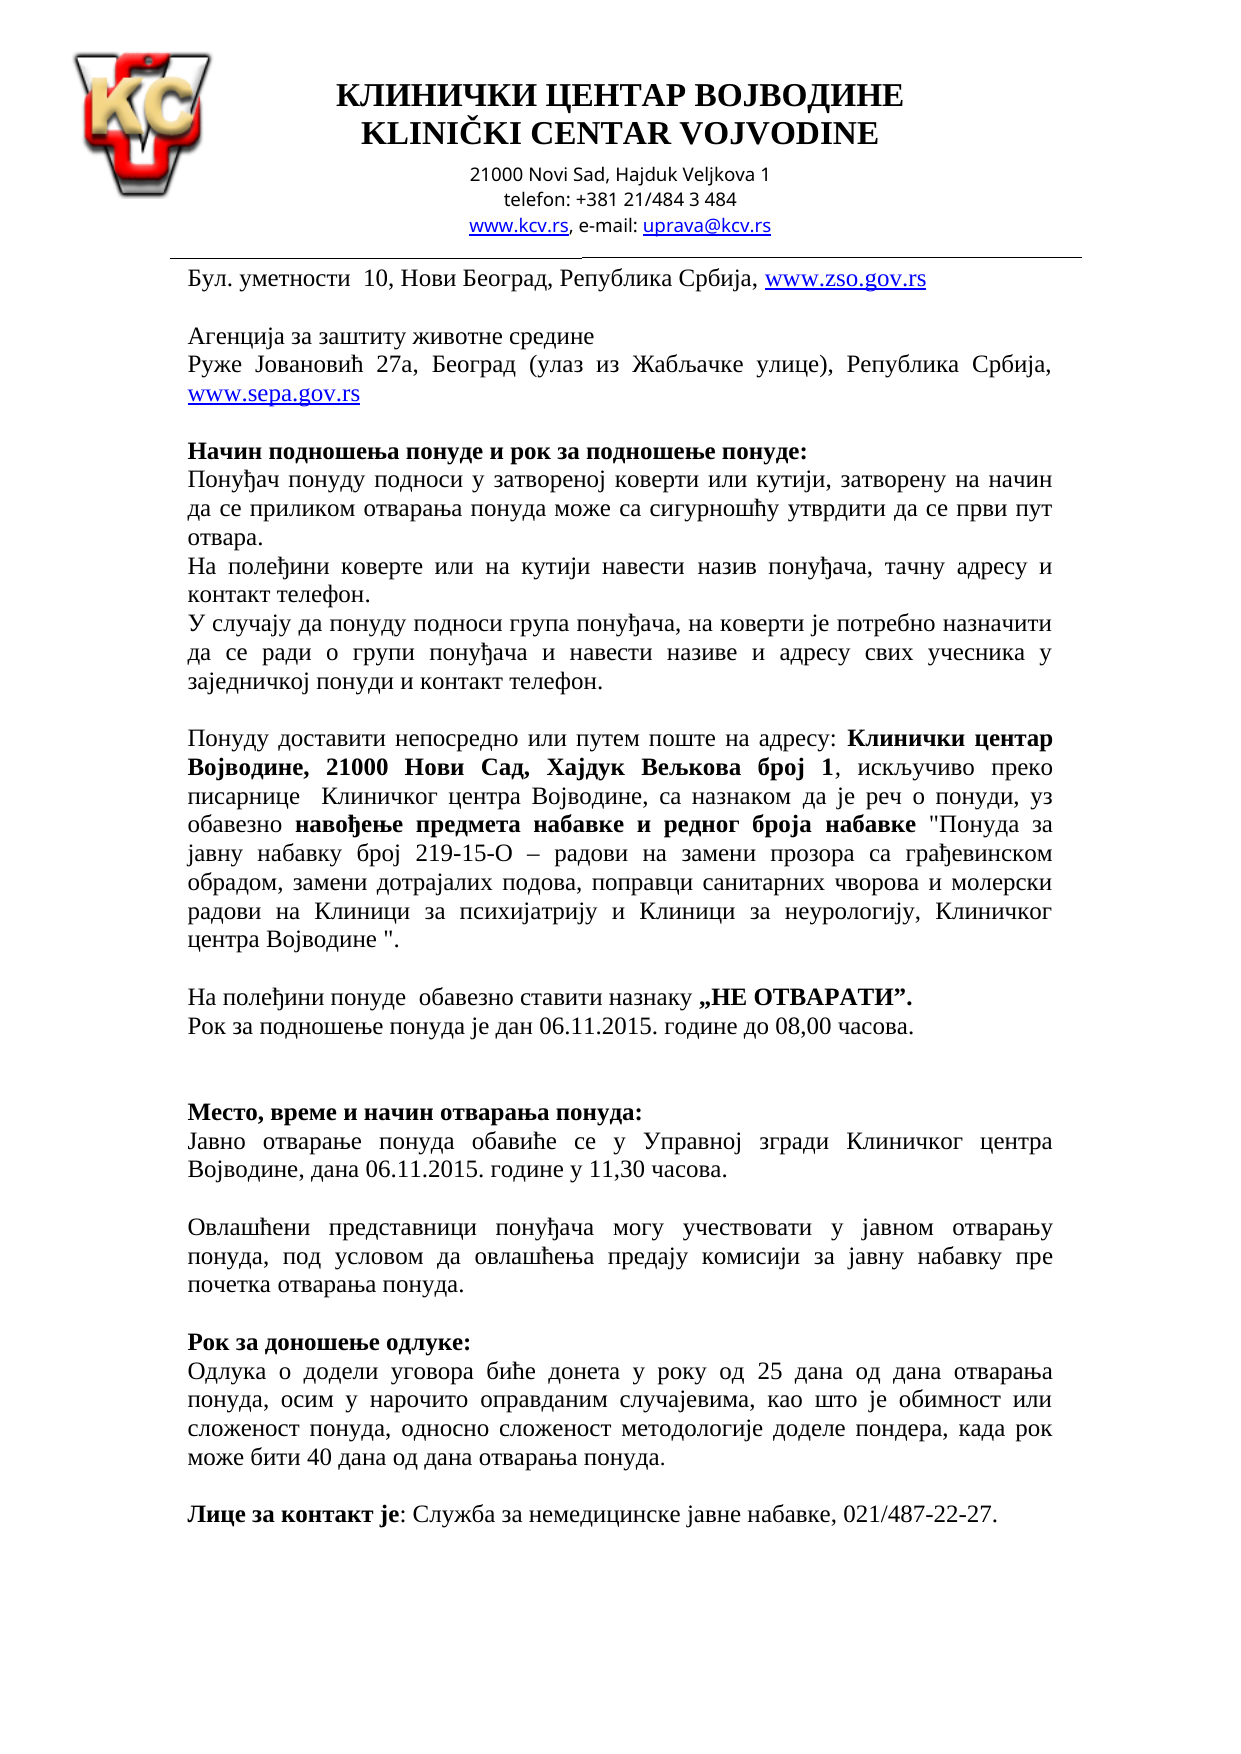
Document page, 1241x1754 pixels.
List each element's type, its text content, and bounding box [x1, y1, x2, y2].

text На полеђини коверте или на кутији навести назив понуђача, тачну адресу и контакт телефон. [187, 551, 1053, 608]
text Рок за подношење понуда је дан 06.11.2015. године до 08,00 часова. [187, 1011, 1053, 1039]
text Руже Јовановић 27а, Београд (улаз из Жабљачке улице), Република Србија, www.sepa.gov.rs [187, 349, 1053, 407]
text Овлашћени представници понуђача могу учествовати у јавном отварању понуда, под условом да овлашћења предају комисији за јавну набавку пре почетка отварања понуда. [187, 1212, 1053, 1298]
text У случају да понуду подноси група понуђача, на коверти је потребно назначити да се ради о групи понуђача и навести називе и адресу свих учесника у заједничкој понуди и контакт телефон. [187, 608, 1053, 694]
text На полеђини понуде обавезно ставити назнаку „НЕ ОТВАРАТИ”. [187, 982, 1053, 1011]
text Бул. уметности 10, Нови Београд, Република Србија, www.zso.gov.rs [187, 263, 1053, 292]
text Место, време и начин отварања понуда: [187, 1097, 1053, 1126]
text Понуду доставити непосредно или путем поште на адресу: Клинички центар Војводине, 21000 Нови Сад, Хајдук Вељкова број 1, искључиво преко писарнице Клиничког центра Војводине, са назнаком да је реч о понуди, уз обавезно навођење предмета набавке и редног броја набавке "Понуда за јавну набавку број 219-15-O – радови на замени прозора са грађевинском обрадом, замени дотрајалих подова, поправци санитарних чворова и молерски радови на Клиници за психијатрију и Клиници за неурологију, Клиничког центра Војводине ". [187, 723, 1053, 953]
text Агенција за заштиту животне средине [187, 321, 1053, 349]
text Јавно отварање понуда обавиће се у Управној згради Клиничког центра Војводине, дана 06.11.2015. године у 11,30 часова. [187, 1126, 1053, 1183]
text Начин подношења понуде и рок за подношење понуде: [187, 436, 1053, 464]
text Понуђач понуду подноси у затвореној коверти или кутији, затворену на начин да се приликом отварања понуда може са сигурношћу утврдити да се први пут отвара. [187, 464, 1053, 551]
text Одлука о додели уговора биће донета у року од . [187, 1356, 1053, 1471]
text Лице за контакт је: Служба за немедицинске јавне набавке, 021/487-22-27. [187, 1499, 1053, 1528]
text Рок за доношење одлуке: [187, 1327, 1053, 1356]
picture [70, 50, 216, 199]
